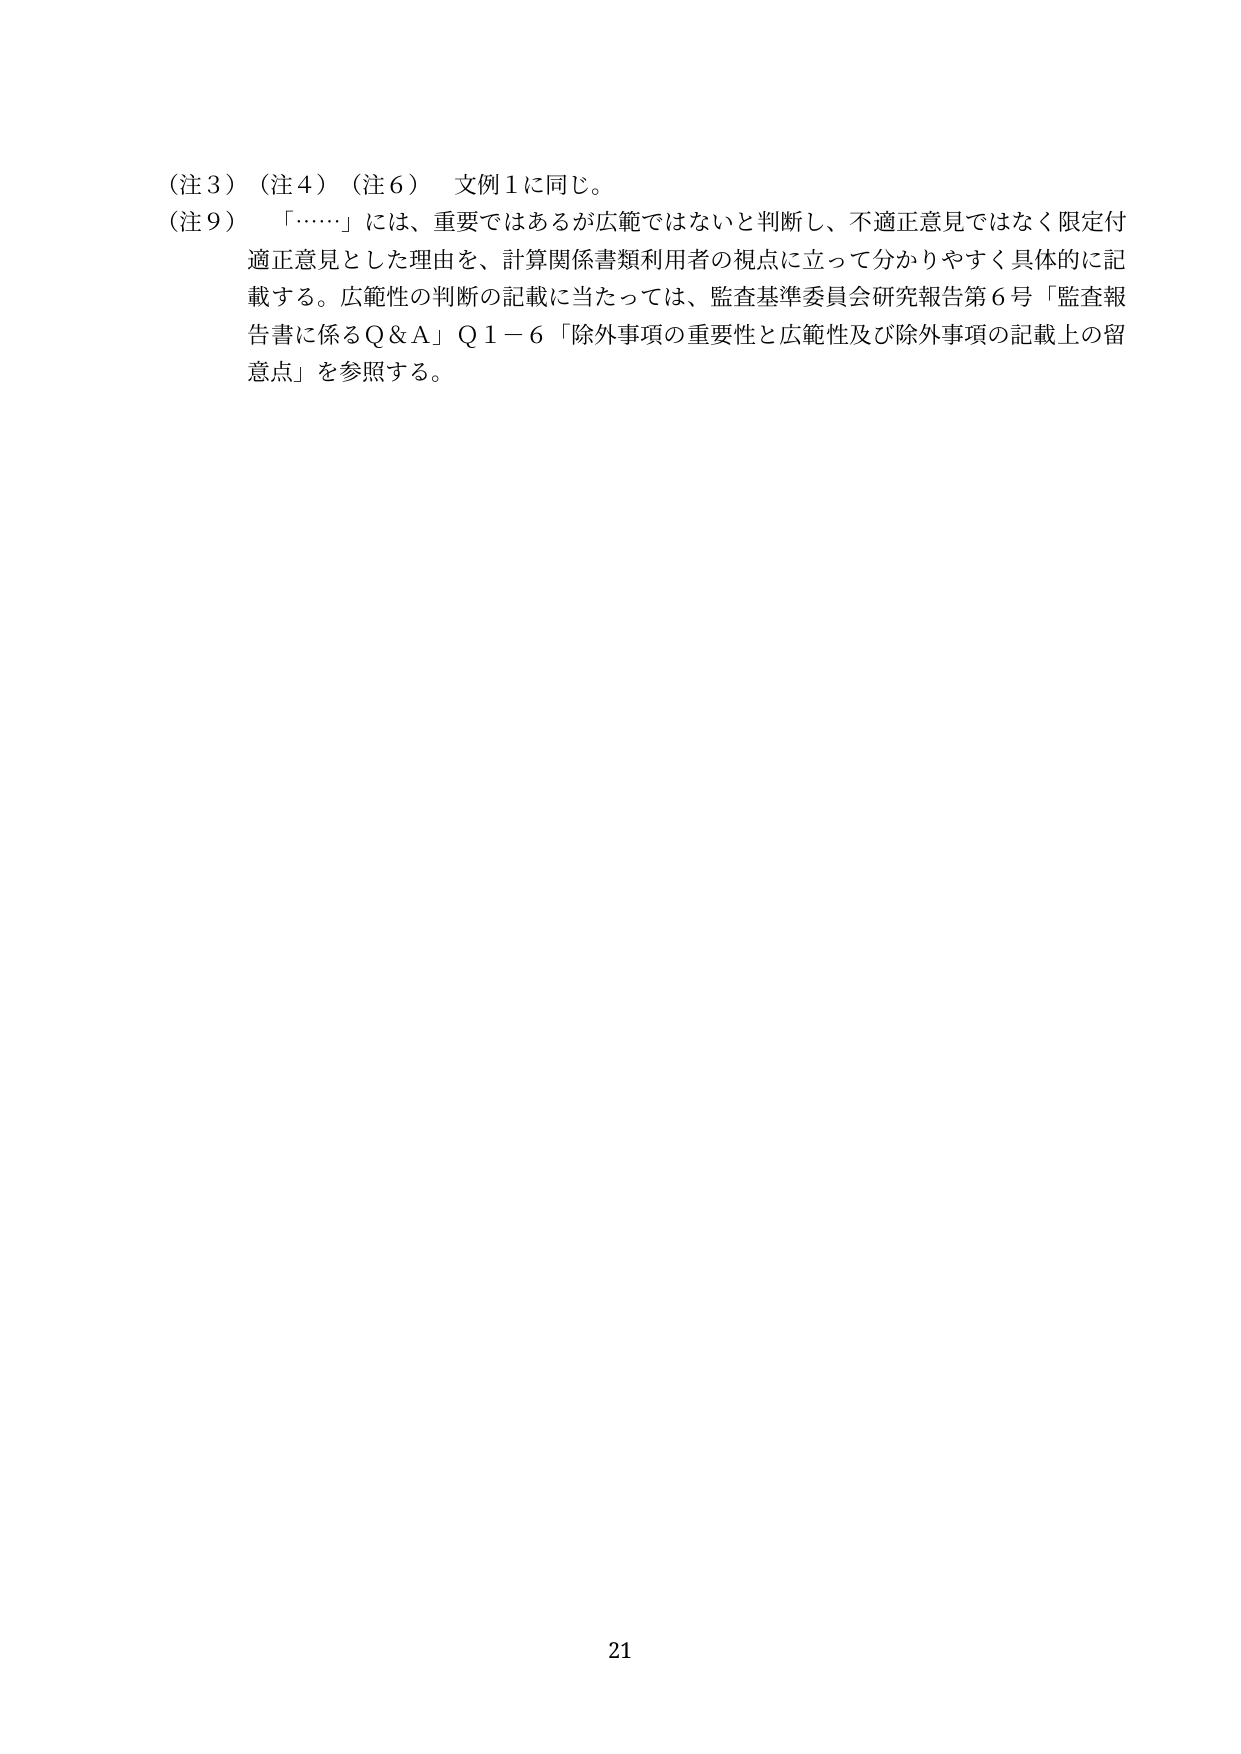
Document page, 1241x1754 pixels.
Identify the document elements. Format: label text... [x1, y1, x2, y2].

text （注９） 「……」には、重要ではあるが広範ではないと判断し、不適正意見ではなく限定付適正意見とした理由を、計算関係書類利用者の視点に立って分かりやすく具体的に記載する。広範性の判断の記載に当たっては、監査基準委員会研究報告第６号「監査報告書に係るＱ＆Ａ」Ｑ１－６「除外事項の重要性と広範性及び除外事項の記載上の留意点」を参照する。 [156, 202, 1128, 389]
text （注３）（注４）（注６） 文例１に同じ。 [156, 164, 1128, 202]
